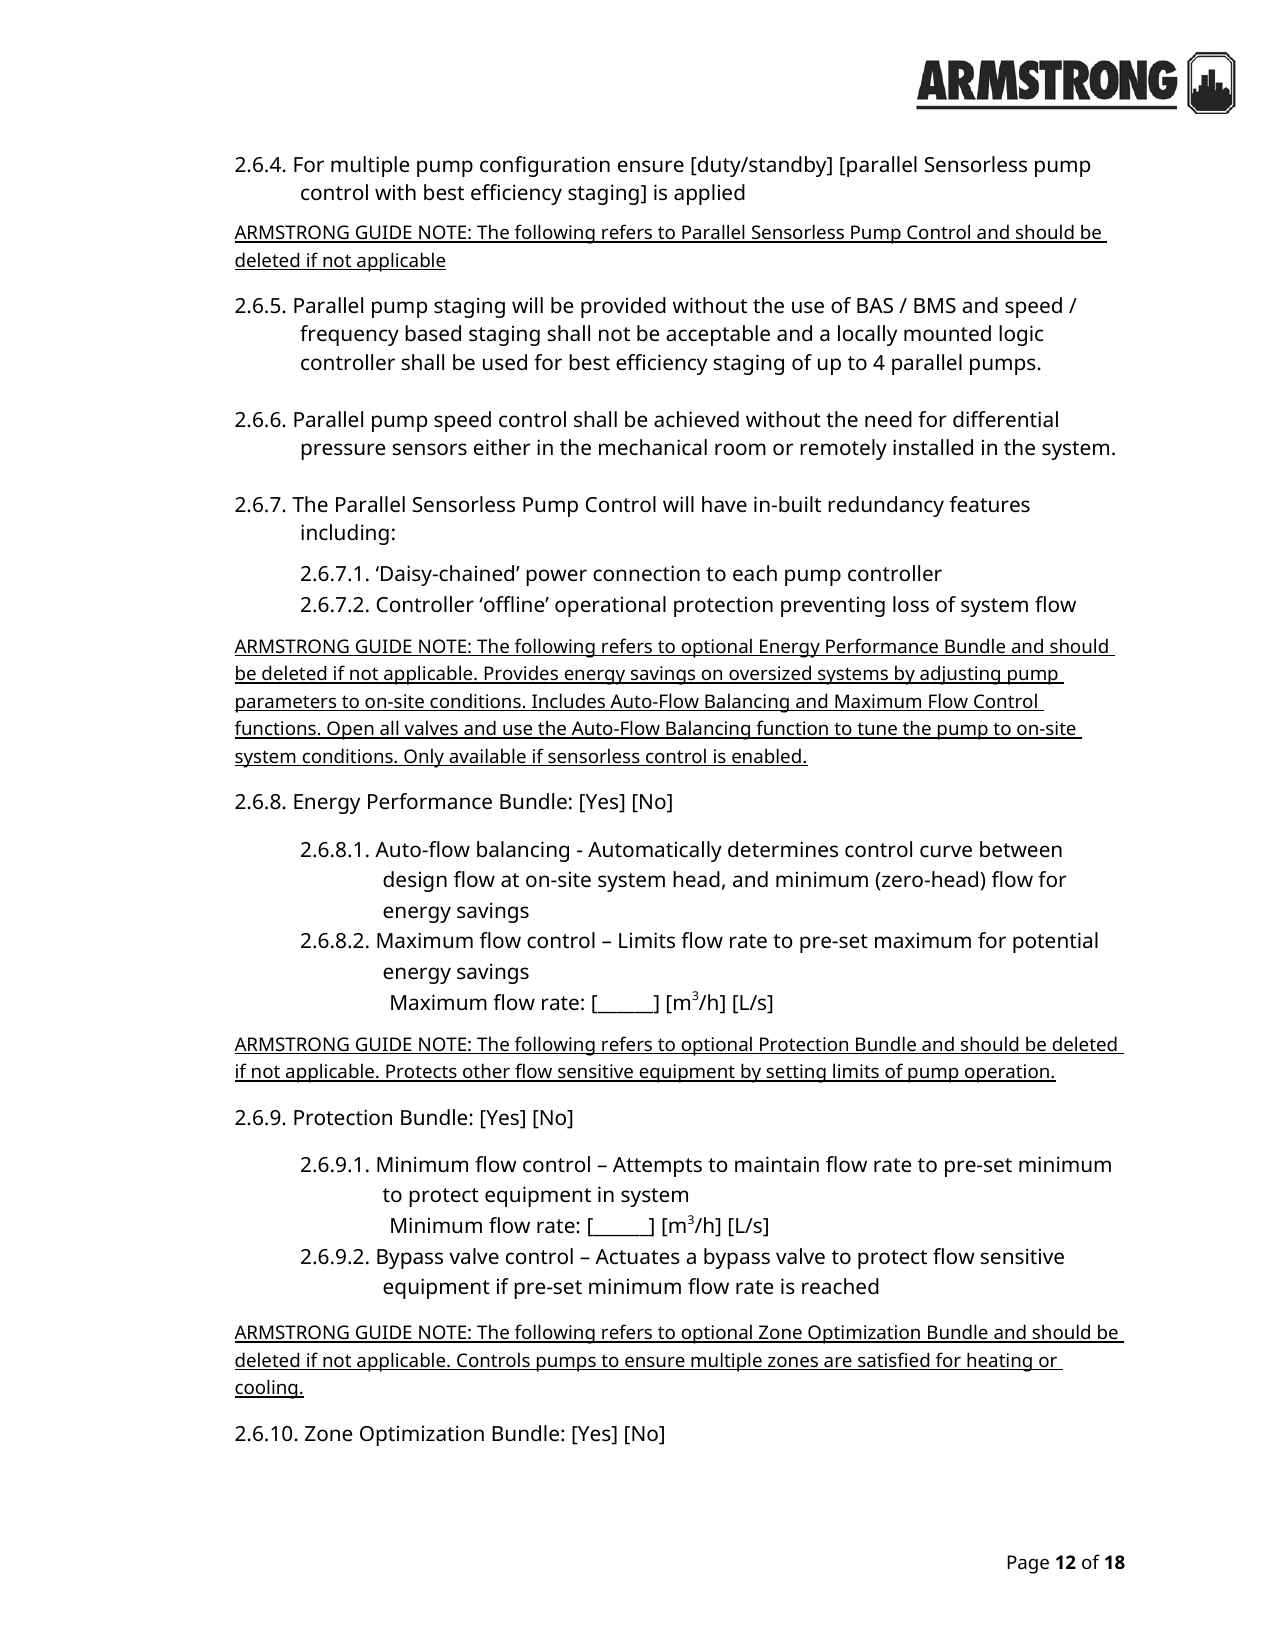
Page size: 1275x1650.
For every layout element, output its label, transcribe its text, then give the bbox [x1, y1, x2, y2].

list Protection Bundle: [Yes] [No] [234, 1103, 1125, 1131]
list Minimum flow control – Attempts to maintain flow rate to pre-set minimum to protect equipment in system [300, 1150, 1125, 1209]
text Parallel pump staging will be provided without the use of BAS / BMS and speed / frequency based staging shall not be acceptable and a locally mounted logic controller shall be used for best efficiency staging of up to 4 parallel pumps. [234, 291, 1125, 376]
list Energy Performance Bundle: [Yes] [No] [234, 787, 1125, 816]
text ARMSTRONG GUIDE NOTE: The following refers to optional Energy Performance Bundle and should be deleted if not applicable. Provides energy savings on oversized systems by adjusting pump parameters to on-site conditions. Includes Auto-Flow Balancing and Maximum Flow Control functions. Open all valves and use the Auto-Flow Balancing function to tune the pump to on-site system conditions. Only available if sensorless control is enabled. [234, 633, 1125, 769]
text For multiple pump configuration ensure [duty/standby] [parallel Sensorless pump control with best efficiency staging] is applied [234, 150, 1125, 207]
list Maximum flow rate: [______] [m3/h] [L/s] [389, 988, 1125, 1016]
list Zone Optimization Bundle: [Yes] [No] [234, 1419, 1125, 1447]
list Auto-flow balancing - Automatically determines control curve between design flow at on-site system head, and minimum (zero-head) flow for energy savings [300, 835, 1125, 924]
text ARMSTRONG GUIDE NOTE: The following refers to Parallel Sensorless Pump Control and should be deleted if not applicable [234, 219, 1125, 272]
text ‘Daisy-chained’ power connection to each pump controller [300, 559, 1125, 588]
text ARMSTRONG GUIDE NOTE: The following refers to optional Zone Optimization Bundle and should be deleted if not applicable. Controls pumps to ensure multiple zones are satisfied for heating or cooling. [234, 1320, 1125, 1400]
text Controller ‘offline’ operational protection preventing loss of system flow [300, 590, 1125, 618]
list Minimum flow rate: [______] [m3/h] [L/s] [389, 1211, 1125, 1239]
text ARMSTRONG GUIDE NOTE: The following refers to optional Protection Bundle and should be deleted if not applicable. Protects other flow sensitive equipment by setting limits of pump operation. [234, 1031, 1125, 1084]
list Maximum flow control – Limits flow rate to pre-set maximum for potential energy savings [300, 927, 1125, 986]
text The Parallel Sensorless Pump Control will have in-built redundancy features including: [234, 490, 1125, 547]
list Bypass valve control – Actuates a bypass valve to protect flow sensitive equipment if pre-set minimum flow rate is reached [300, 1242, 1125, 1301]
text Parallel pump speed control shall be achieved without the need for differential pressure sensors either in the mechanical room or remotely installed in the system. [234, 405, 1125, 462]
picture [915, 51, 1236, 114]
